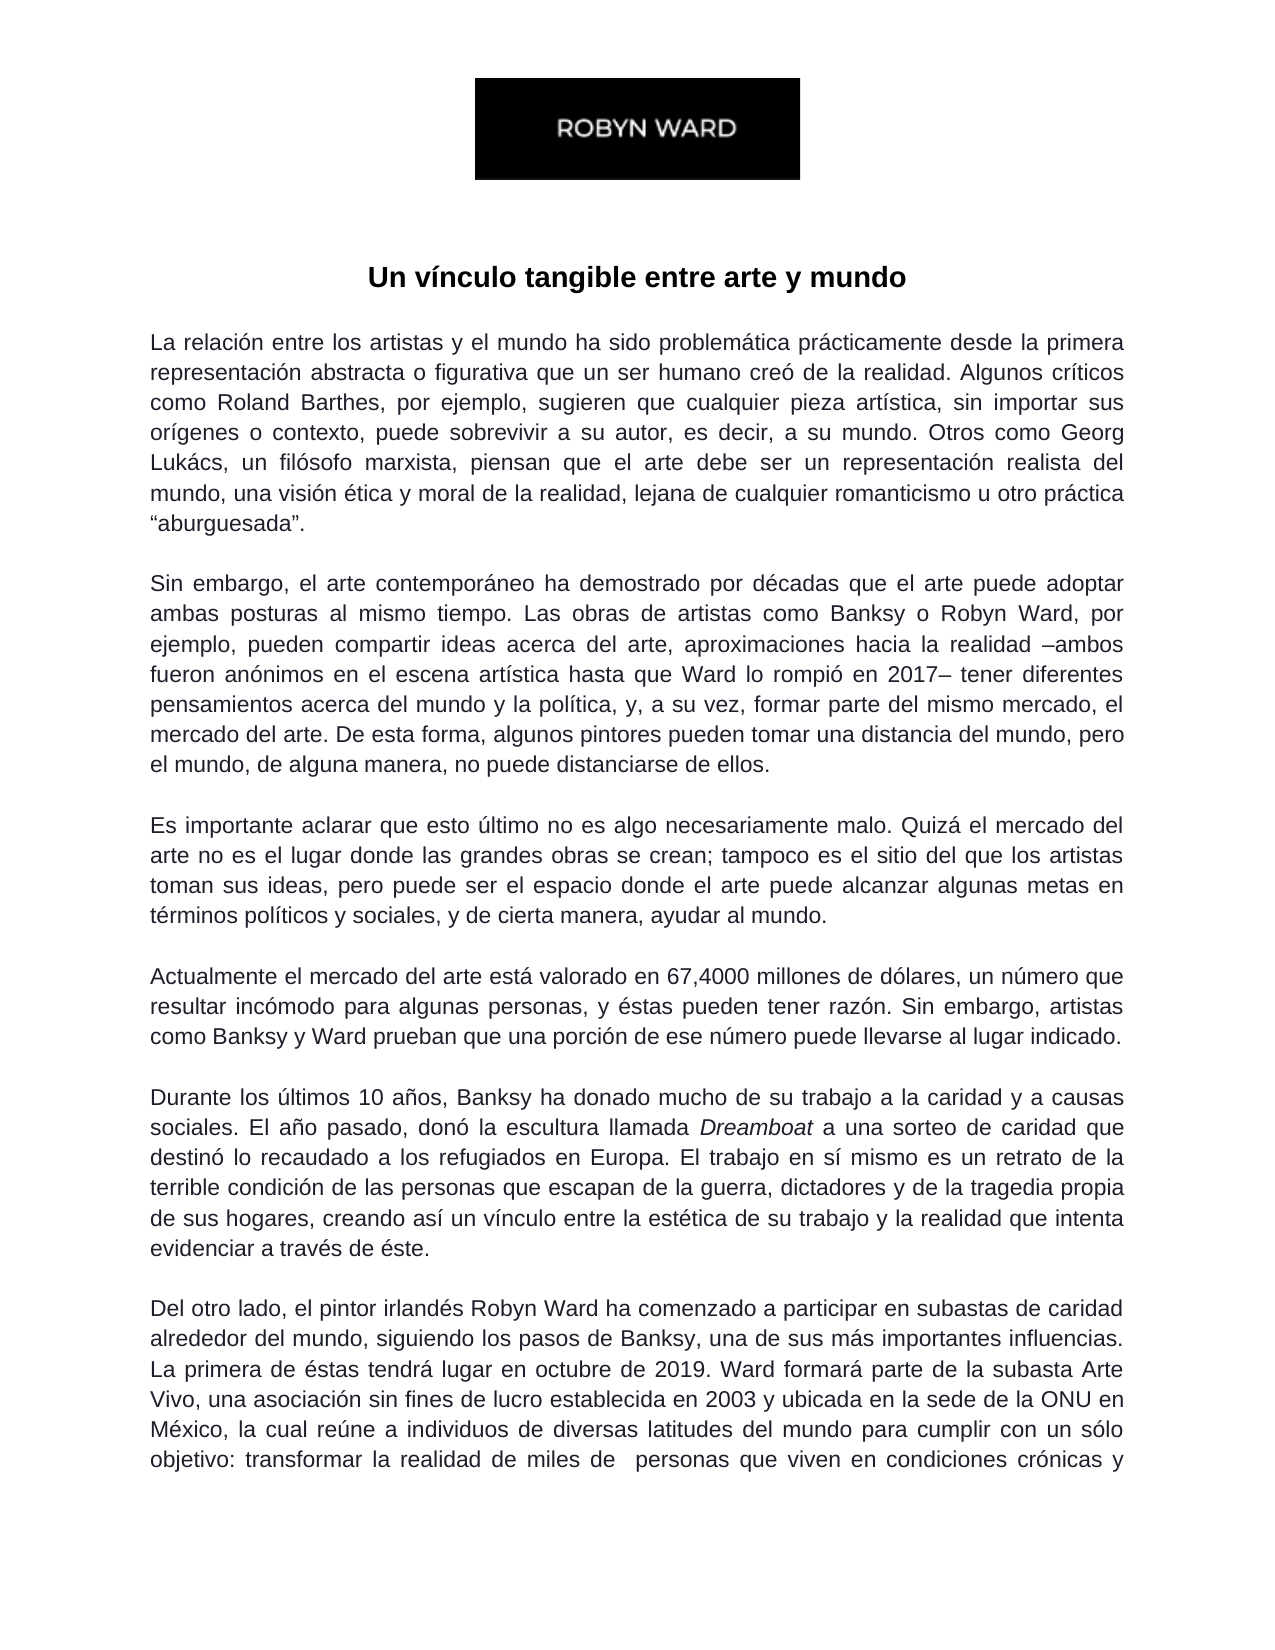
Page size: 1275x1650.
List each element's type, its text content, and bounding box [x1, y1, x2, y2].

text Durante los últimos 10 años, Banksy ha donado mucho de su trabajo a la caridad y a causas sociales. El año pasado, donó la escultura llamada Dreamboat a una sorteo de caridad que destinó lo recaudado a los refugiados en Europa. El trabajo en sí mismo es un retrato de la terrible condición de las personas que escapan de la guerra, dictadores y de la tragedia propia de sus hogares, creando así un vínculo entre la estética de su trabajo y la realidad que intenta evidenciar a través de éste. [150, 1084, 1125, 1261]
text Sin embargo, el arte contemporáneo ha demostrado por décadas que el arte puede adoptar ambas posturas al mismo tiempo. Las obras de artistas como Banksy o Robyn Ward, por ejemplo, pueden compartir ideas acerca del arte, aproximaciones hacia la realidad –ambos fueron anónimos en el escena artística hasta que Ward lo rompió en 2017– tener diferentes pensamientos acerca del mundo y la política, y, a su vez, formar parte del mismo mercado, el mercado del arte. De esta forma, algunos pintores pueden tomar una distancia del mundo, pero el mundo, de alguna manera, no puede distanciarse de ellos. [150, 570, 1125, 778]
text Es importante aclarar que esto último no es algo necesariamente malo. Quizá el mercado del arte no es el lugar donde las grandes obras se crean; tampoco es el sitio del que los artistas toman sus ideas, pero puede ser el espacio donde el arte puede alcanzar algunas metas en términos políticos y sociales, y de cierta manera, ayudar al mundo. [150, 812, 1125, 929]
text La relación entre los artistas y el mundo ha sido problemática prácticamente desde la primera representación abstracta o figurativa que un ser humano creó de la realidad. Algunos críticos como Roland Barthes, por ejemplo, sugieren que cualquier pieza artística, sin importar sus orígenes o contexto, puede sobrevivir a su autor, es decir, a su mundo. Otros como Georg Lukács, un filósofo marxista, piensan que el arte debe ser un representación realista del mundo, una visión ética y moral de la realidad, lejana de cualquier romanticismo u otro práctica “aburguesada”. [150, 328, 1125, 536]
picture [475, 78, 800, 180]
text Un vínculo tangible entre arte y mundo [150, 260, 1125, 293]
text Actualmente el mercado del arte está valorado en 67,4000 millones de dólares, un número que resultar incómodo para algunas personas, y éstas pueden tener razón. Sin embargo, artistas como Banksy y Ward prueban que una porción de ese número puede llevarse al lugar indicado. [150, 963, 1125, 1049]
